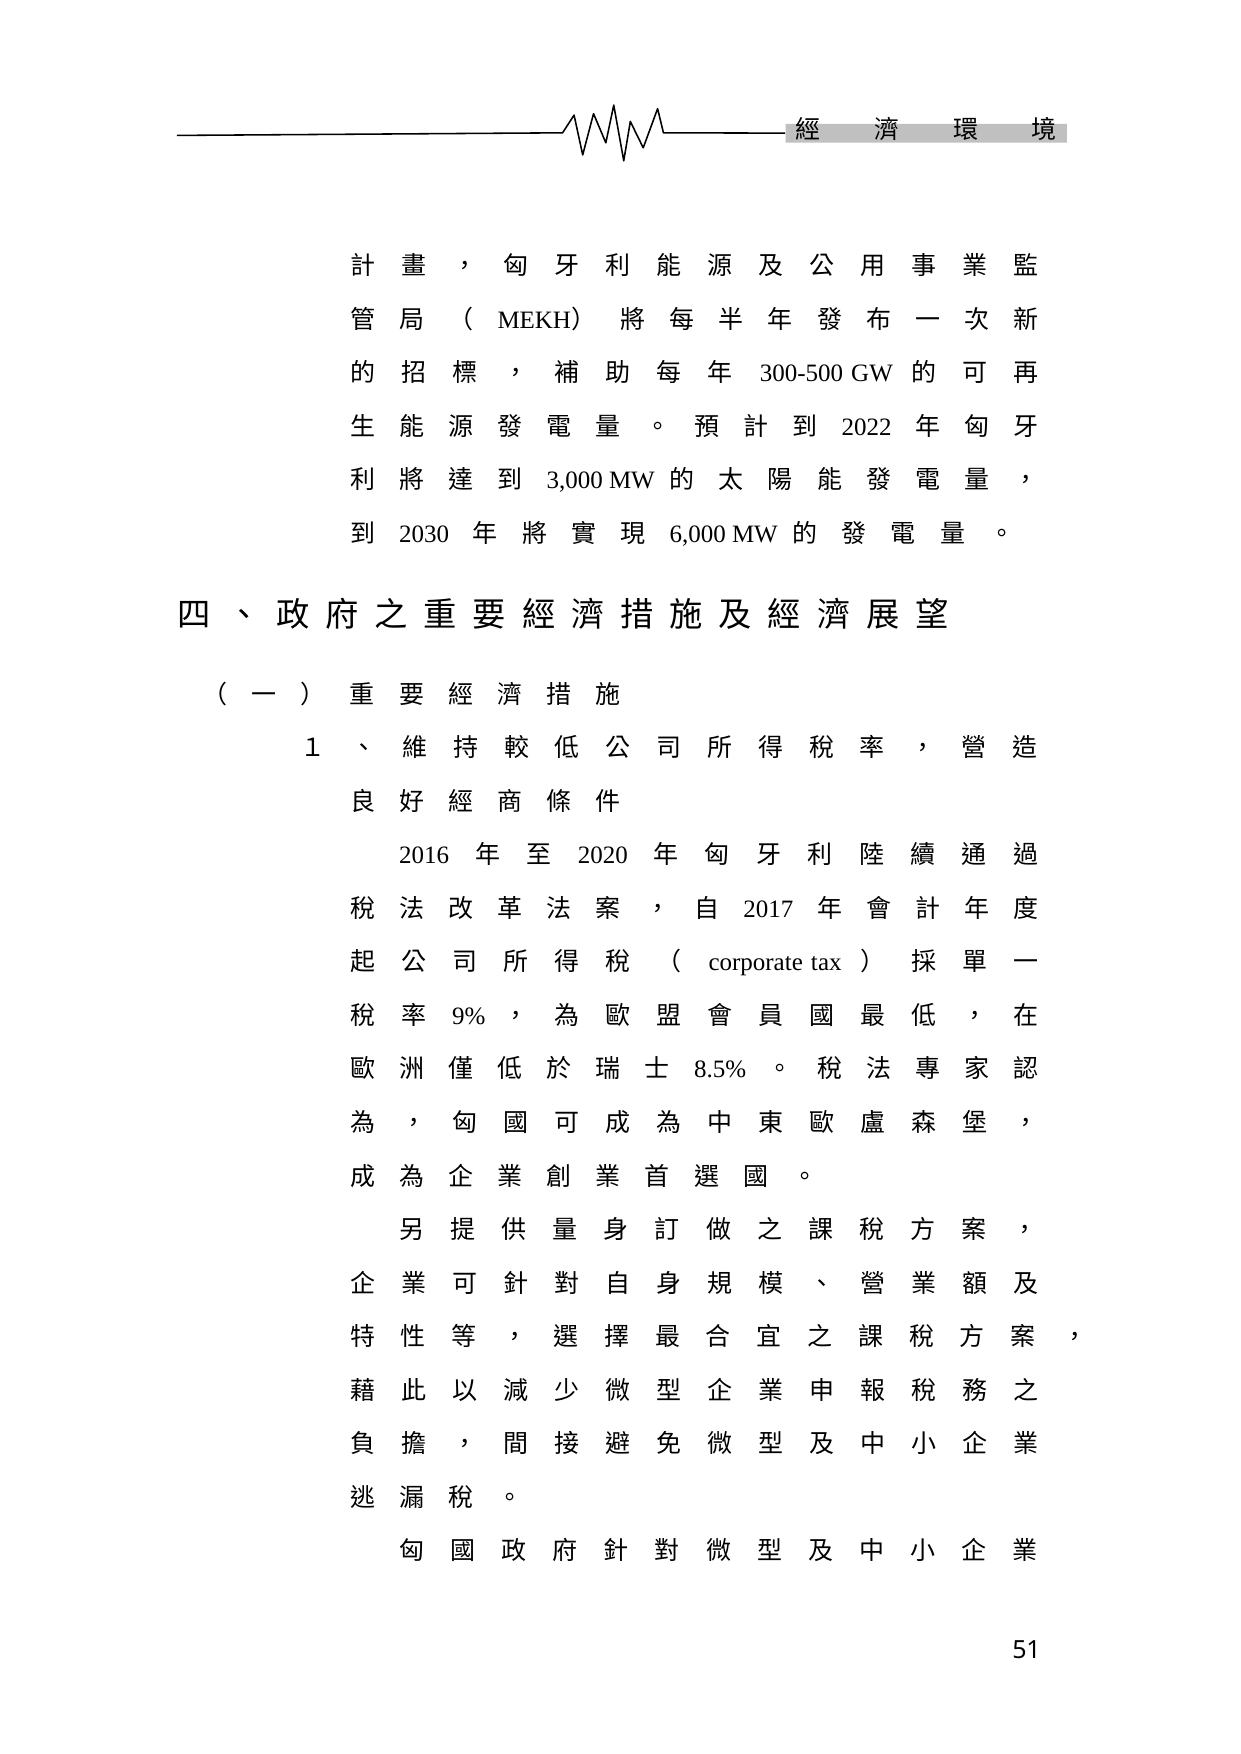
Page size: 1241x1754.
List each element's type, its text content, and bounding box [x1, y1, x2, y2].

text （一）重要經濟措施 [202, 666, 1063, 719]
text 另提供量身訂做之課稅方案，企業可針對自身規模、營業額及特性等，選擇最合宜之課稅方案，藉此以減少微型企業申報稅務之負擔，間接避免微型及中小企業逃漏稅。 [325, 1201, 1063, 1522]
text 2016年至2020年匈牙利陸續通過稅法改革法案，自2017年會計年度起公司所得稅（corporate tax）採單一稅率9%，為歐盟會員國最低，在歐洲僅低於瑞士8.5%。稅法專家認為，匈國可成為中東歐盧森堡，成為企業創業首選國。 [325, 826, 1063, 1201]
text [325, 237, 1063, 558]
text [325, 1522, 1063, 1576]
text 四、政府之重要經濟措施及經濟展望 [178, 585, 1063, 639]
text １、維持較低公司所得稅率，營造良好經商條件 [276, 719, 1063, 826]
